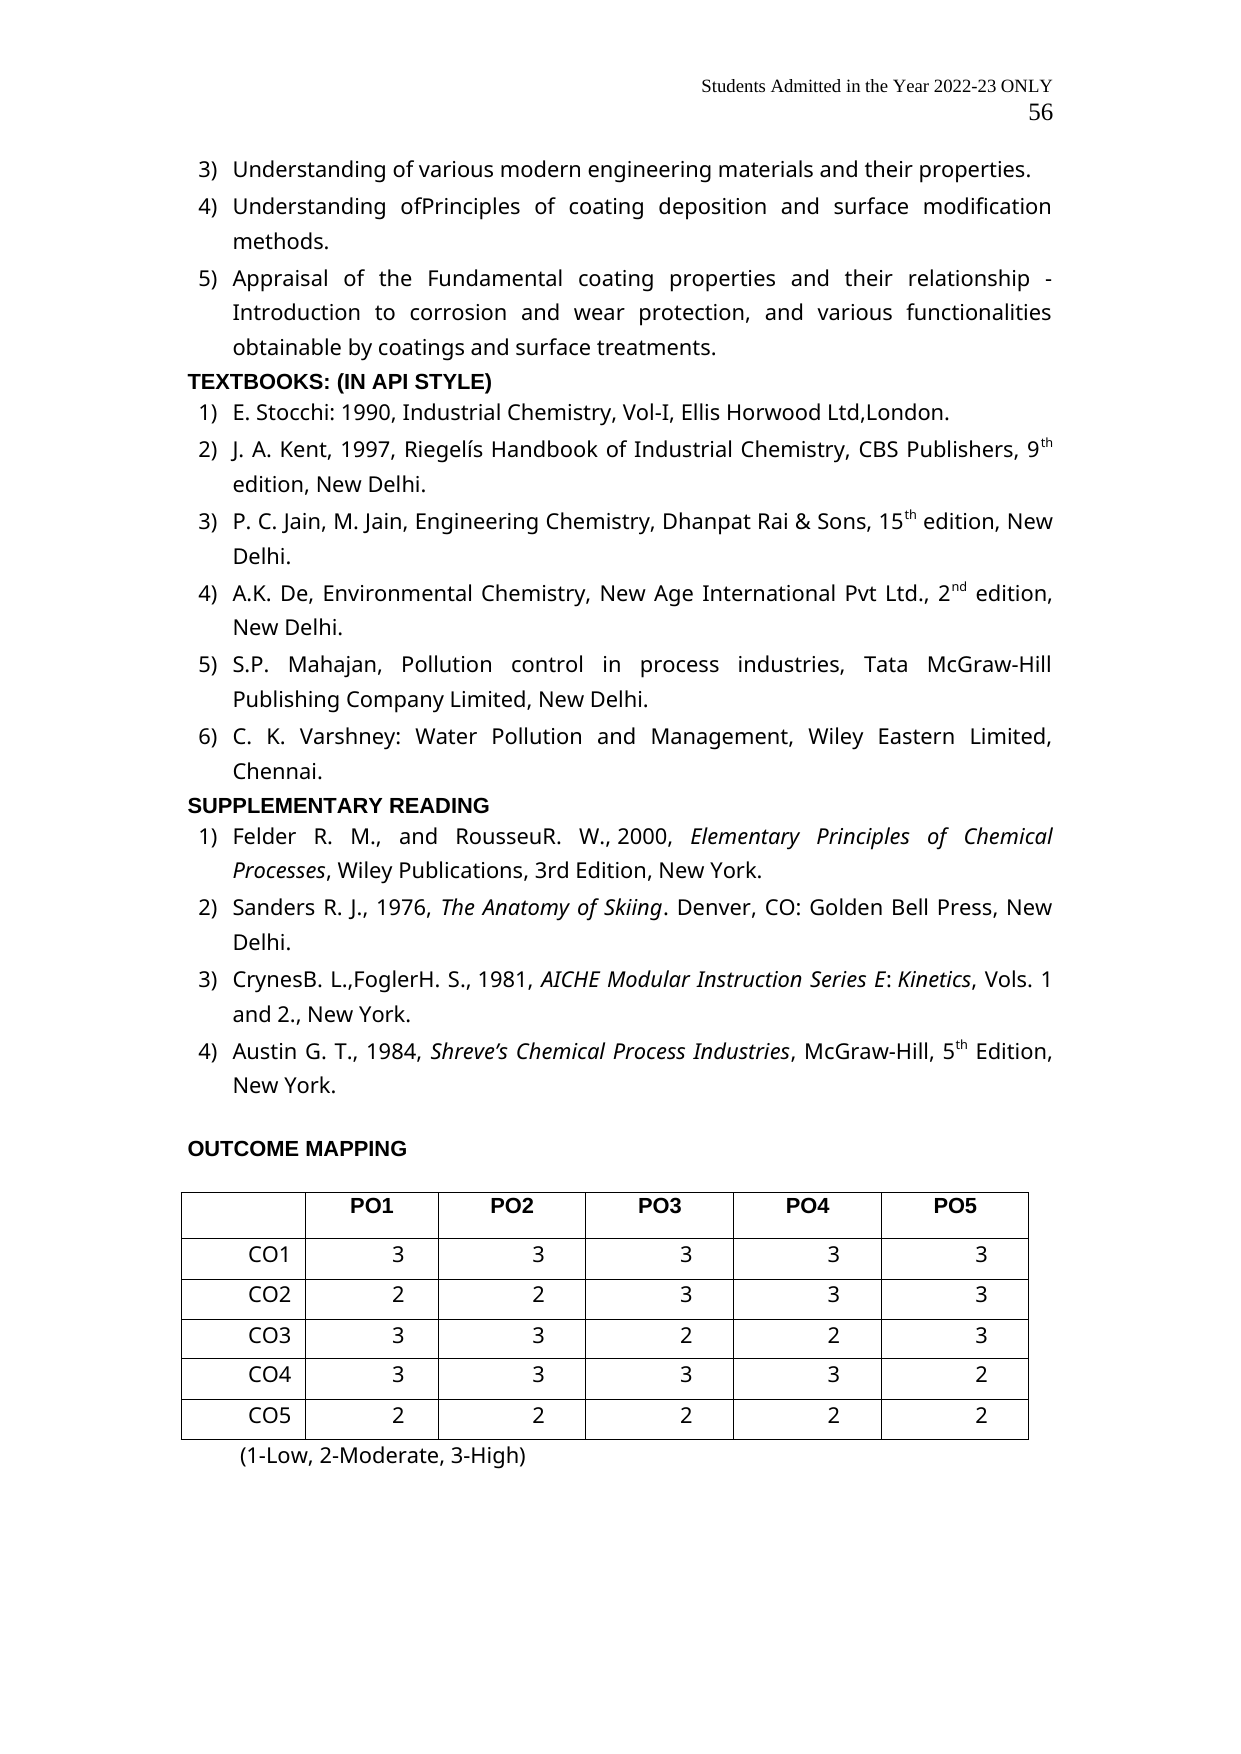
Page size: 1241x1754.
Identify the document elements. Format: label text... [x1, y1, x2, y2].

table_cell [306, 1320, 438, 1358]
text OUTCOME MAPPING [187, 1136, 1053, 1161]
list Appraisal of the Fundamental coating properties and their relationship - Introduction to corrosion and wear protection, and various functionalities obtainable by coatings and surface treatments. [217, 263, 1053, 362]
text TEXTBOOKS: (IN API STYLE) [187, 369, 1053, 394]
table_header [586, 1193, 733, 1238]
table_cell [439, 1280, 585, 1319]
list A.K. De, Environmental Chemistry, New Age International Pvt Ltd., 2nd edition, New Delhi. [217, 577, 1053, 642]
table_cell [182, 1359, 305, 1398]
list P. C. Jain, M. Jain, Engineering Chemistry, Dhanpat Rai & Sons, 15th edition, New Delhi. [217, 506, 1053, 570]
text (1-Low, 2-Moderate, 3-High) [187, 1440, 1053, 1470]
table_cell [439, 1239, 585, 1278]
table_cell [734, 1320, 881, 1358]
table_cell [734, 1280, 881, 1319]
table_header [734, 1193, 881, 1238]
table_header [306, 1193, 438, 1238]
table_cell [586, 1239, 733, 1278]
list Felder R. M., and RousseuR. W., 2000, Elementary Principles of Chemical Processes, Wiley Publications, 3rd Edition, New York. [217, 821, 1053, 885]
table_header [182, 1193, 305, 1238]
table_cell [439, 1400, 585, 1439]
list C. K. Varshney: Water Pollution and Management, Wiley Eastern Limited, Chennai. [217, 721, 1053, 785]
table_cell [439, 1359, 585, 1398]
list Sanders R. J., 1976, The Anatomy of Skiing. Denver, CO: Golden Bell Press, New Delhi. [217, 892, 1053, 957]
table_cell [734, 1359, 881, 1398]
list J. A. Kent, 1997, Riegelís Handbook of Industrial Chemistry, CBS Publishers, 9th edition, New Delhi. [217, 434, 1053, 499]
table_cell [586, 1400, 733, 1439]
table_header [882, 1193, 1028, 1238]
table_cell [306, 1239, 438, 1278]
list Austin G. T., 1984, Shreve’s Chemical Process Industries, McGraw-Hill, 5th Edition, New York. [217, 1036, 1053, 1100]
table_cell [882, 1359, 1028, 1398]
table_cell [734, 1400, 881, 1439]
text SUPPLEMENTARY READING [187, 792, 1053, 818]
list S.P. Mahajan, Pollution control in process industries, Tata McGraw-Hill Publishing Company Limited, New Delhi. [217, 649, 1053, 714]
list Understanding of various modern engineering materials and their properties. [217, 154, 1053, 184]
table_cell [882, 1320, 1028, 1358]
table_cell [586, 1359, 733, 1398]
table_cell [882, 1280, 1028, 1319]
list Understanding ofPrinciples of coating deposition and surface modification methods. [217, 191, 1053, 256]
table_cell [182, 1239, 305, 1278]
list E. Stocchi: 1990, Industrial Chemistry, Vol-I, Ellis Horwood Ltd,London. [217, 397, 1053, 427]
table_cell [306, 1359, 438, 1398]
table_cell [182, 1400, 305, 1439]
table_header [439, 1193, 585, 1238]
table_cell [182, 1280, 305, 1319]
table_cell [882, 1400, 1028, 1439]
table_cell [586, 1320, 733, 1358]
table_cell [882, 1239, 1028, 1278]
list CrynesB. L.,FoglerH. S., 1981, AICHE Modular Instruction Series E: Kinetics, Vols. 1 and 2., New York. [217, 964, 1053, 1029]
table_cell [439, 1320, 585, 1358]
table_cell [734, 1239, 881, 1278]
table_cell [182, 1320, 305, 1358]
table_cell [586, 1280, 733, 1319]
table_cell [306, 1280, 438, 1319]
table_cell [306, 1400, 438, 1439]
